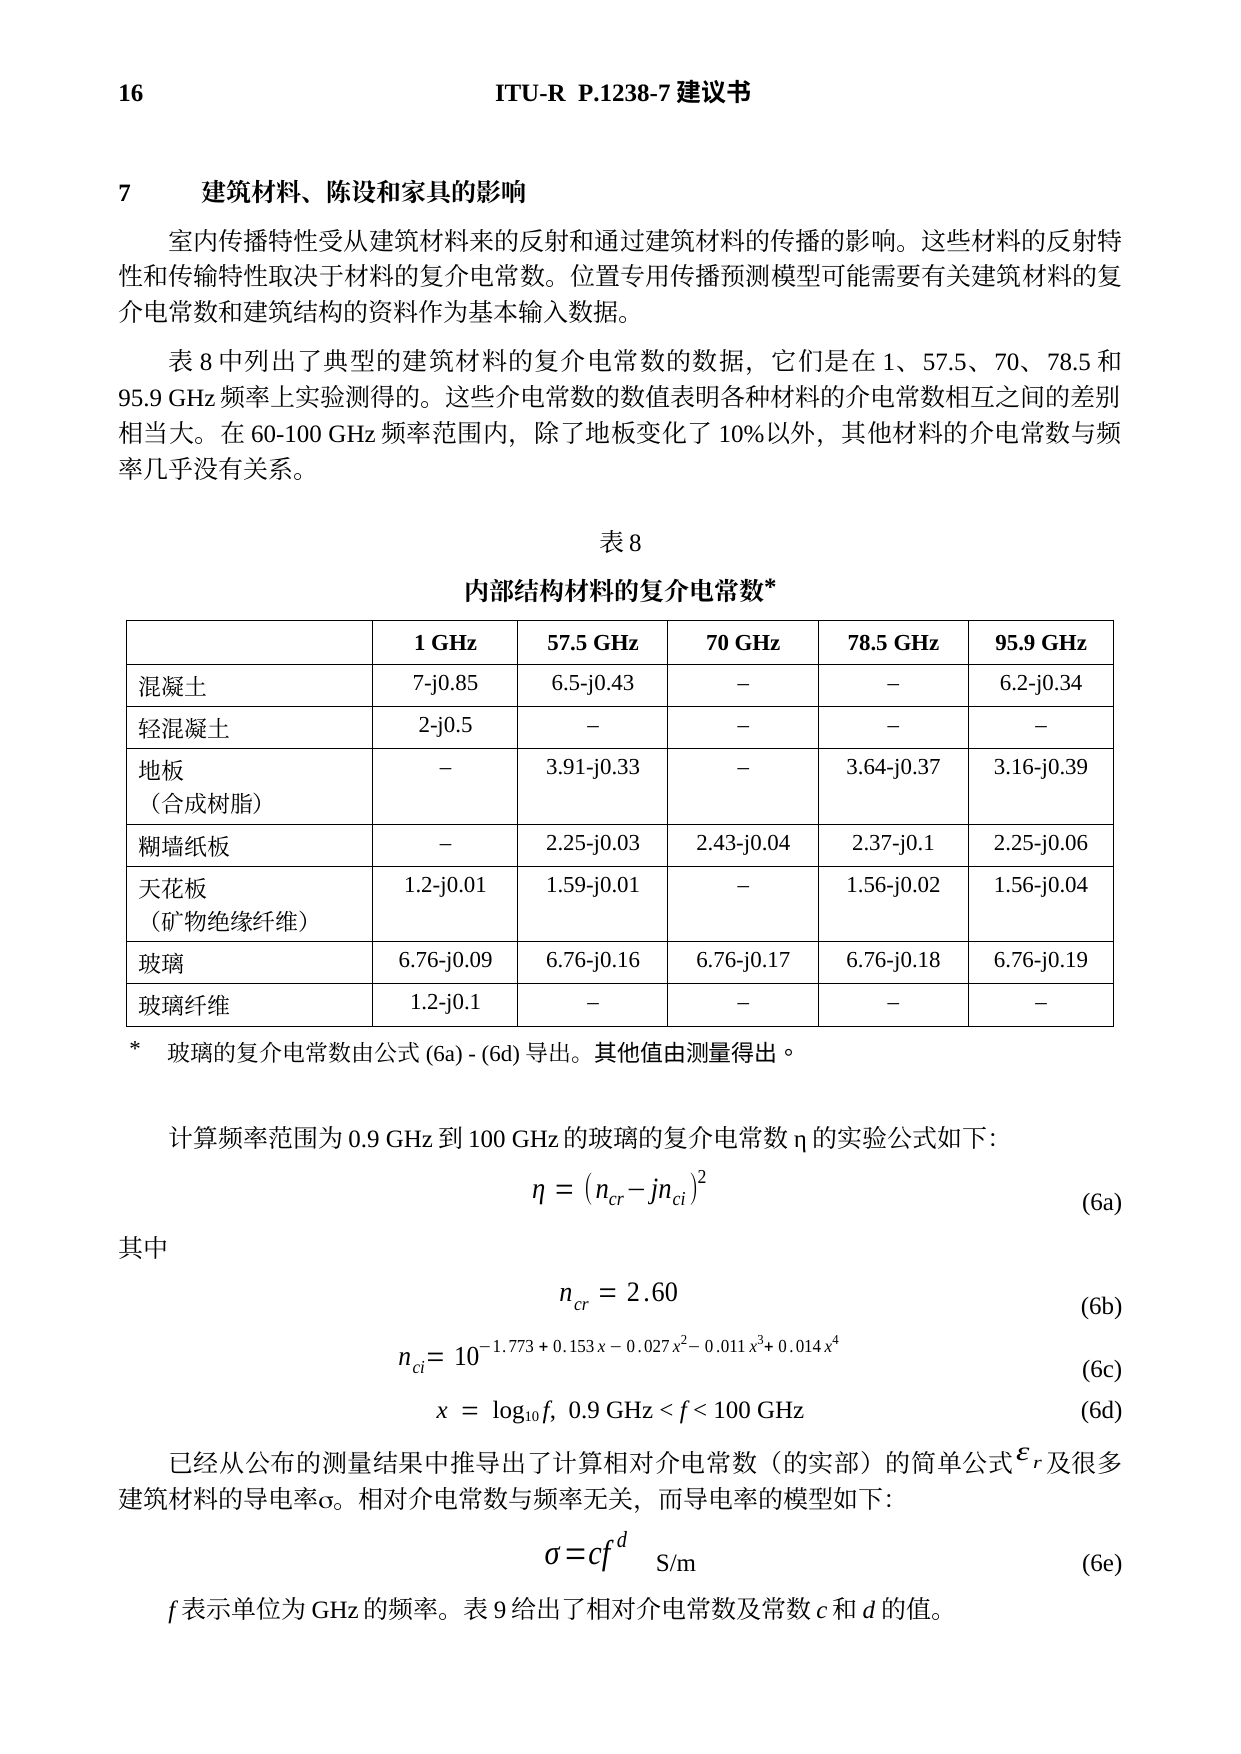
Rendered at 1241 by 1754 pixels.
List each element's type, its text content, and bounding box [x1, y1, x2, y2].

table_cell 地板 （合成树脂） [127, 749, 372, 823]
table_cell – [518, 707, 667, 748]
table_header 70 GHz [668, 621, 818, 664]
table_cell 2.25-j0.06 [969, 825, 1113, 866]
table_header 57.5 GHz [518, 621, 667, 664]
table_cell – [819, 984, 968, 1026]
table_cell 3.16-j0.39 [969, 749, 1113, 823]
table_cell 6.76-j0.19 [969, 942, 1113, 983]
table_cell 1.56-j0.02 [819, 867, 968, 941]
table_cell 6.5-j0.43 [518, 665, 667, 706]
text (6c) [118, 1332, 1122, 1383]
subtitle 7 建筑材料、陈设和家具的影响 [118, 173, 1122, 209]
table_header [127, 621, 372, 664]
table_cell 3.64-j0.37 [819, 749, 968, 823]
table_cell 1.2-j0.1 [373, 984, 517, 1026]
table_cell 混凝土 [127, 665, 372, 706]
table_cell – [518, 984, 667, 1026]
text x log10 f, 0.9 GHz < f < 100 GHz (6d) [118, 1395, 1122, 1424]
table_cell * 玻璃的复介电常数由公式 (6a) - (6d) 导出。其他值由测量得出。 [127, 1027, 1113, 1068]
table_cell – [668, 984, 818, 1026]
text S/m (6e) [118, 1528, 1122, 1577]
table_cell 7-j0.85 [373, 665, 517, 706]
text 表8 [118, 523, 1122, 559]
text 已经从公布的测量结果中推导出了计算相对介电常数（的实部）的简单公式及很多建筑材料的导电率。相对介电常数与频率无关，而导电率的模型如下： [118, 1437, 1122, 1515]
table_cell – [668, 749, 818, 823]
table_cell – [969, 707, 1113, 748]
table_cell 玻璃 [127, 942, 372, 983]
table_header 78.5 GHz [819, 621, 968, 664]
table_cell 1.2-j0.01 [373, 867, 517, 941]
table_cell 糊墙纸板 [127, 825, 372, 866]
table_cell 6.2-j0.34 [969, 665, 1113, 706]
table_header 95.9 GHz [969, 621, 1113, 664]
table_cell – [819, 707, 968, 748]
table_cell 轻混凝土 [127, 707, 372, 748]
table_cell 2.43-j0.04 [668, 825, 818, 866]
table_cell 2-j0.5 [373, 707, 517, 748]
table_cell 6.76-j0.09 [373, 942, 517, 983]
table_cell – [668, 665, 818, 706]
table_cell – [668, 707, 818, 748]
text 室内传播特性受从建筑材料来的反射和通过建筑材料的传播的影响。这些材料的反射特性和传输特性取决于材料的复介电常数。位置专用传播预测模型可能需要有关建筑材料的复介电常数和建筑结构的资料作为基本输入数据。 [118, 221, 1122, 329]
table_cell 2.25-j0.03 [518, 825, 667, 866]
table_cell 1.59-j0.01 [518, 867, 667, 941]
table_cell 6.76-j0.16 [518, 942, 667, 983]
table_cell 2.37-j0.1 [819, 825, 968, 866]
table_cell – [819, 665, 968, 706]
text 表8中列出了典型的建筑材料的复介电常数的数据，它们是在1、57.5、70、78.5和95.9 GHz频率上实验测得的。这些介电常数的数值表明各种材料的介电常数相互之间的差别相当大。在60-100 GHz频率范围内，除了地板变化了10%以外，其他材料的介电常数与频率几乎没有关系。 [118, 341, 1122, 485]
table_header 1 GHz [373, 621, 517, 664]
table_cell 6.76-j0.18 [819, 942, 968, 983]
table_cell 天花板 （矿物绝缘纤维） [127, 867, 372, 941]
text f 表示单位为GHz的频率。表9给出了相对介电常数及常数c和d 的值。 [118, 1589, 1122, 1625]
table_cell – [668, 867, 818, 941]
text 计算频率范围为0.9 GHz到100 GHz的玻璃的复介电常数η的实验公式如下： [118, 1118, 1122, 1154]
title 内部结构材料的复介电常数* [118, 571, 1122, 607]
table_cell – [969, 984, 1113, 1026]
table_cell 1.56-j0.04 [969, 867, 1113, 941]
table_cell – [373, 825, 517, 866]
text 其中 [118, 1228, 1122, 1264]
table_cell – [373, 749, 517, 823]
text (6b) [118, 1277, 1122, 1320]
text (6a) [118, 1167, 1122, 1216]
table_cell 玻璃纤维 [127, 984, 372, 1026]
table_cell 3.91-j0.33 [518, 749, 667, 823]
table_cell 6.76-j0.17 [668, 942, 818, 983]
